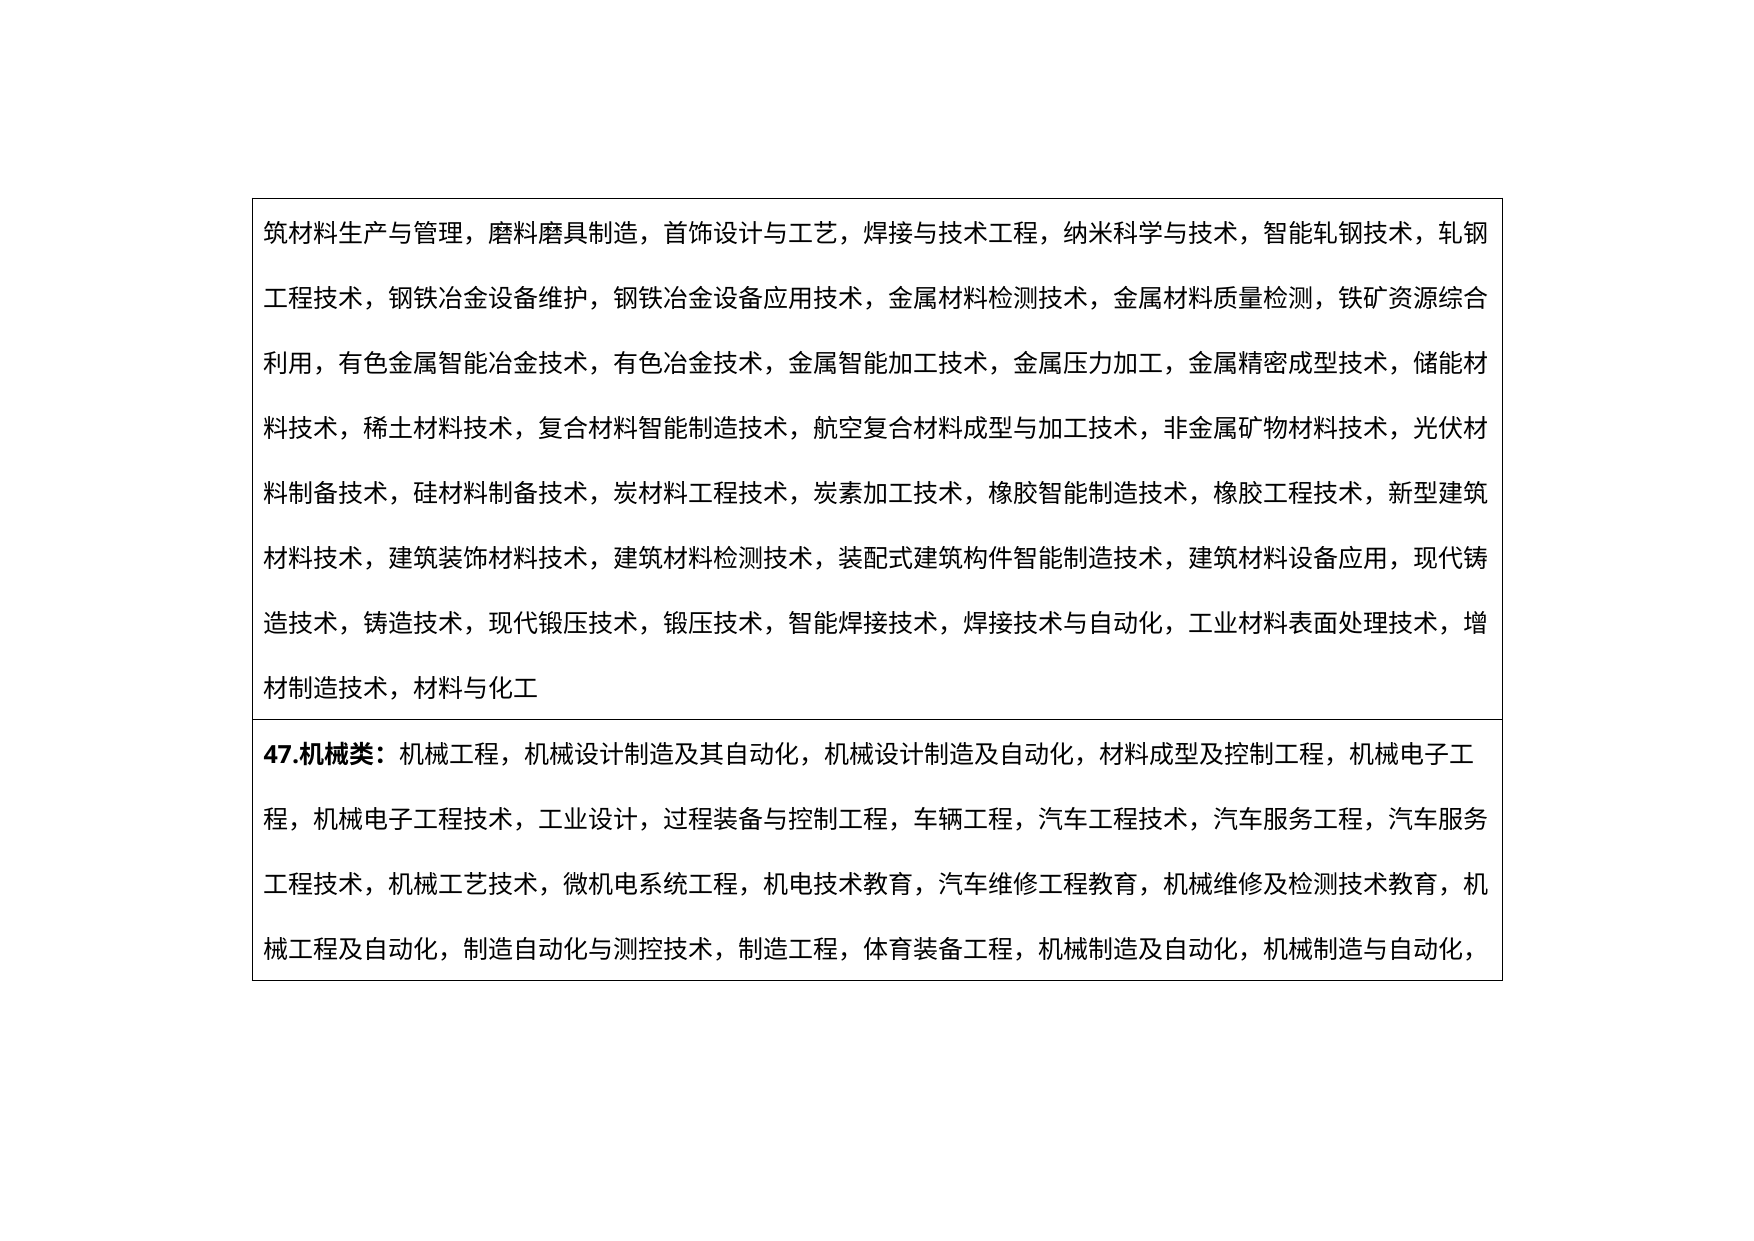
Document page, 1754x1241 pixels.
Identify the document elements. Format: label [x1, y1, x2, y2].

table_cell [253, 199, 1502, 719]
table_cell [253, 720, 1502, 980]
